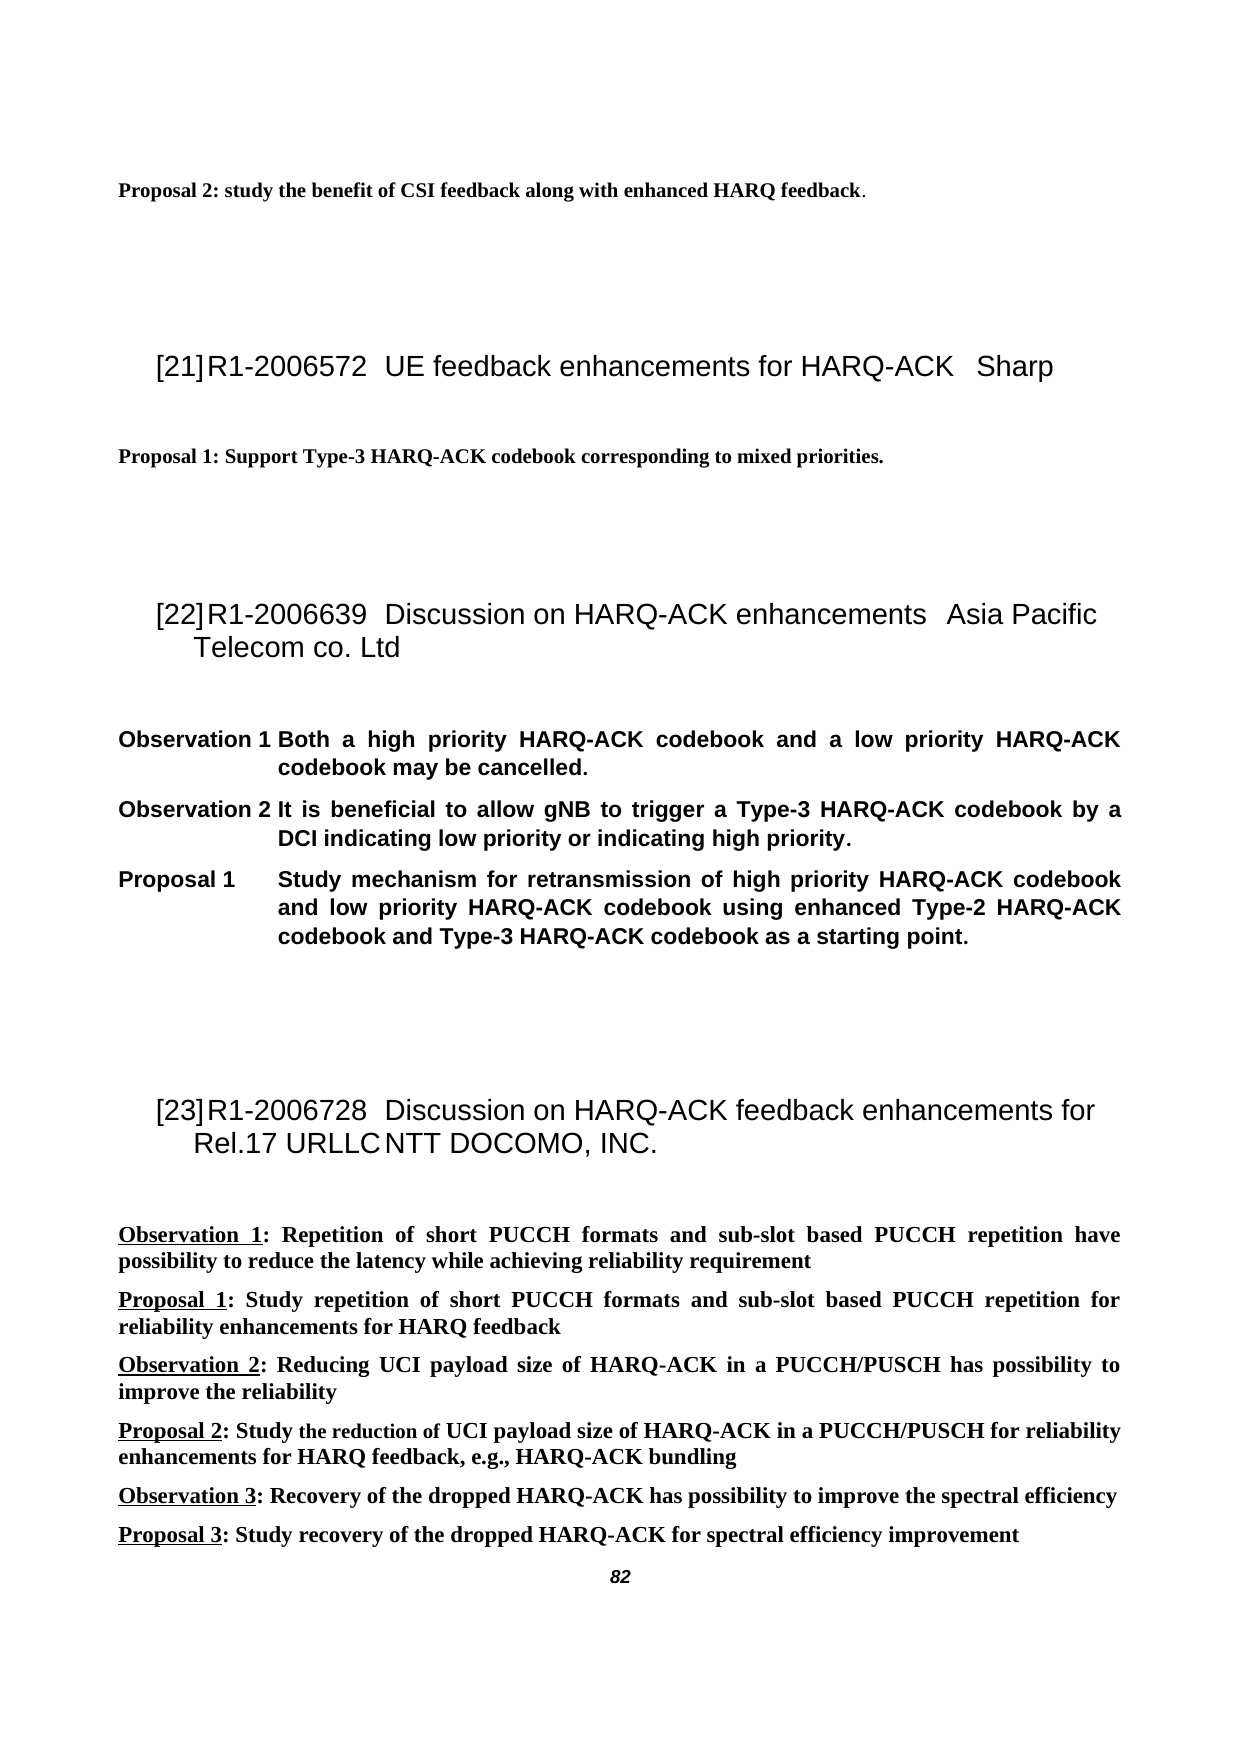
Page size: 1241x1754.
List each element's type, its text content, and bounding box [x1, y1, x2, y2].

text Observation 3: Recovery of the dropped HARQ-ACK has possibility to improve the spectral efficiency [118, 1482, 1122, 1508]
subtitle R1-2006572 UE feedback enhancements for HARQ-ACK Sharp [156, 349, 1122, 383]
text Proposal 1: Study repetition of short PUCCH formats and sub-slot based PUCCH repetition for reliability enhancements for HARQ feedback [118, 1286, 1122, 1339]
list Proposal 1 Study mechanism for retransmission of high priority HARQ-ACK codebook and low priority HARQ-ACK codebook using enhanced Type-2 HARQ-ACK codebook and Type-3 HARQ-ACK codebook as a starting point. [118, 866, 1122, 950]
text Proposal 1: Support Type-3 HARQ-ACK codebook corresponding to mixed priorities. [118, 444, 1122, 468]
text Proposal 2: Study the reduction of UCI payload size of HARQ-ACK in a PUCCH/PUSCH for reliability enhancements for HARQ feedback, e.g., HARQ-ACK bundling [118, 1417, 1122, 1469]
text Proposal 3: Study recovery of the dropped HARQ-ACK for spectral efficiency improvement [118, 1521, 1122, 1547]
text Proposal 2: study the benefit of CSI feedback along with enhanced HARQ feedback. [118, 178, 1122, 202]
text Observation 2: Reducing UCI payload size of HARQ-ACK in a PUCCH/PUSCH has possibility to improve the reliability [118, 1352, 1122, 1404]
subtitle R1-2006728 Discussion on HARQ-ACK feedback enhancements for Rel.17 URLLC NTT DOCOMO, INC. [156, 1092, 1122, 1159]
text Observation 1: Repetition of short PUCCH formats and sub-slot based PUCCH repetition have possibility to reduce the latency while achieving reliability requirement [118, 1221, 1122, 1274]
list Observation 1 Both a high priority HARQ-ACK codebook and a low priority HARQ-ACK codebook may be cancelled. [118, 726, 1122, 782]
list Observation 2 It is beneficial to allow gNB to trigger a Type-3 HARQ-ACK codebook by a DCI indicating low priority or indicating high priority. [118, 796, 1122, 852]
subtitle R1-2006639 Discussion on HARQ-ACK enhancements Asia Pacific Telecom co. Ltd [156, 597, 1122, 664]
